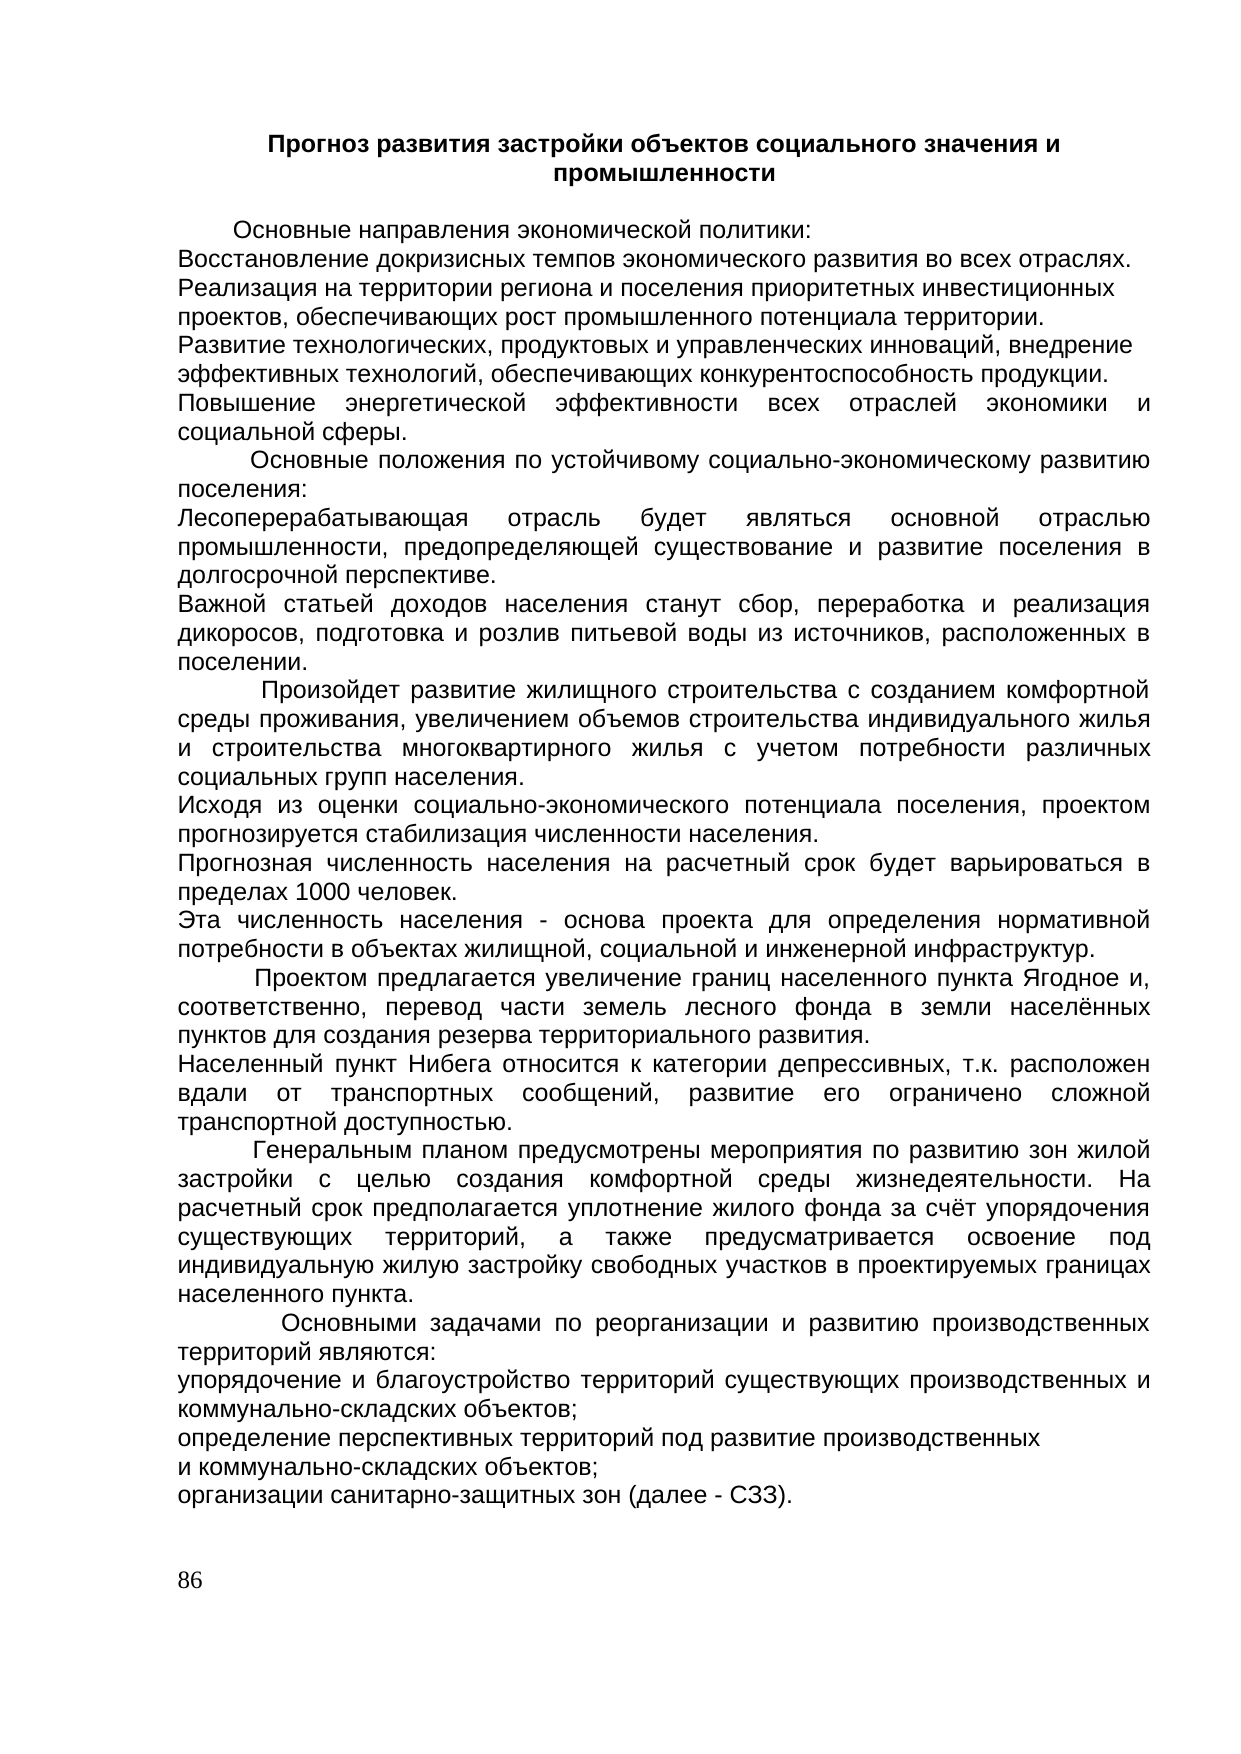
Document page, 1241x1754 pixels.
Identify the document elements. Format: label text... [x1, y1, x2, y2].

text упорядочение и благоустройство территорий существующих производственных и коммунально-складских объектов; [177, 1365, 1152, 1423]
text и коммунально-складских объектов; [177, 1451, 1152, 1480]
text Населенный пункт Нибега относится к категории депрессивных, т.к. расположен вдали от транспортных сообщений, развитие его ограничено сложной транспортной доступностью. [177, 1049, 1152, 1135]
text Прогноз развития застройки объектов социального значения и промышленности [177, 129, 1152, 186]
text Проектом предлагается увеличение границ населенного пункта Ягодное и, соответственно, перевод части земель лесного фонда в земли населённых пунктов для создания резерва территориального развития. [177, 963, 1152, 1049]
text Основные положения по устойчивому социально-экономическому развитию поселения: [177, 445, 1152, 503]
text Важной статьей доходов населения станут сбор, переработка и реализация дикоросов, подготовка и розлив питьевой воды из источников, расположенных в поселении. [177, 589, 1152, 675]
text Исходя из оценки социально-экономического потенциала поселения, проектом прогнозируется стабилизация численности населения. [177, 790, 1152, 848]
text Реализация на территории региона и поселения приоритетных инвестиционных [177, 273, 1152, 301]
text Восстановление докризисных темпов экономического развития во всех отраслях. [177, 244, 1152, 273]
text Повышение энергетической эффективности всех отраслей экономики и социальной сферы. [177, 388, 1152, 445]
text Генеральным планом предусмотрены мероприятия по развитию зон жилой застройки с целью создания комфортной среды жизнедеятельности. На расчетный срок предполагается уплотнение жилого фонда за счёт упорядочения существующих территорий, а также предусматривается освоение под индивидуальную жилую застройку свободных участков в проектируемых границах населенного пункта. [177, 1135, 1152, 1308]
text Основными задачами по реорганизации и развитию производственных территорий являются: [177, 1308, 1152, 1365]
text Эта численность населения - основа проекта для определения нормативной потребности в объектах жилищной, социальной и инженерной инфраструктур. [177, 905, 1152, 963]
text проектов, обеспечивающих рост промышленного потенциала территории. [177, 301, 1152, 330]
text определение перспективных территорий под развитие производственных [177, 1423, 1152, 1451]
text Прогнозная численность населения на расчетный срок будет варьироваться в пределах 1000 человек. [177, 848, 1152, 905]
text Развитие технологических, продуктовых и управленческих инноваций, внедрение [177, 330, 1152, 359]
text Основные направления экономической политики: [177, 215, 1152, 244]
text организации санитарно-защитных зон (далее - СЗЗ). [177, 1480, 1152, 1509]
text Произойдет развитие жилищного строительства с созданием комфортной среды проживания, увеличением объемов строительства индивидуального жилья и строительства многоквартирного жилья с учетом потребности различных социальных групп населения. [177, 675, 1152, 790]
text Лесоперерабатывающая отрасль будет являться основной отраслью промышленности, предопределяющей существование и развитие поселения в долгосрочной перспективе. [177, 503, 1152, 589]
text эффективных технологий, обеспечивающих конкурентоспособность продукции. [177, 359, 1152, 388]
